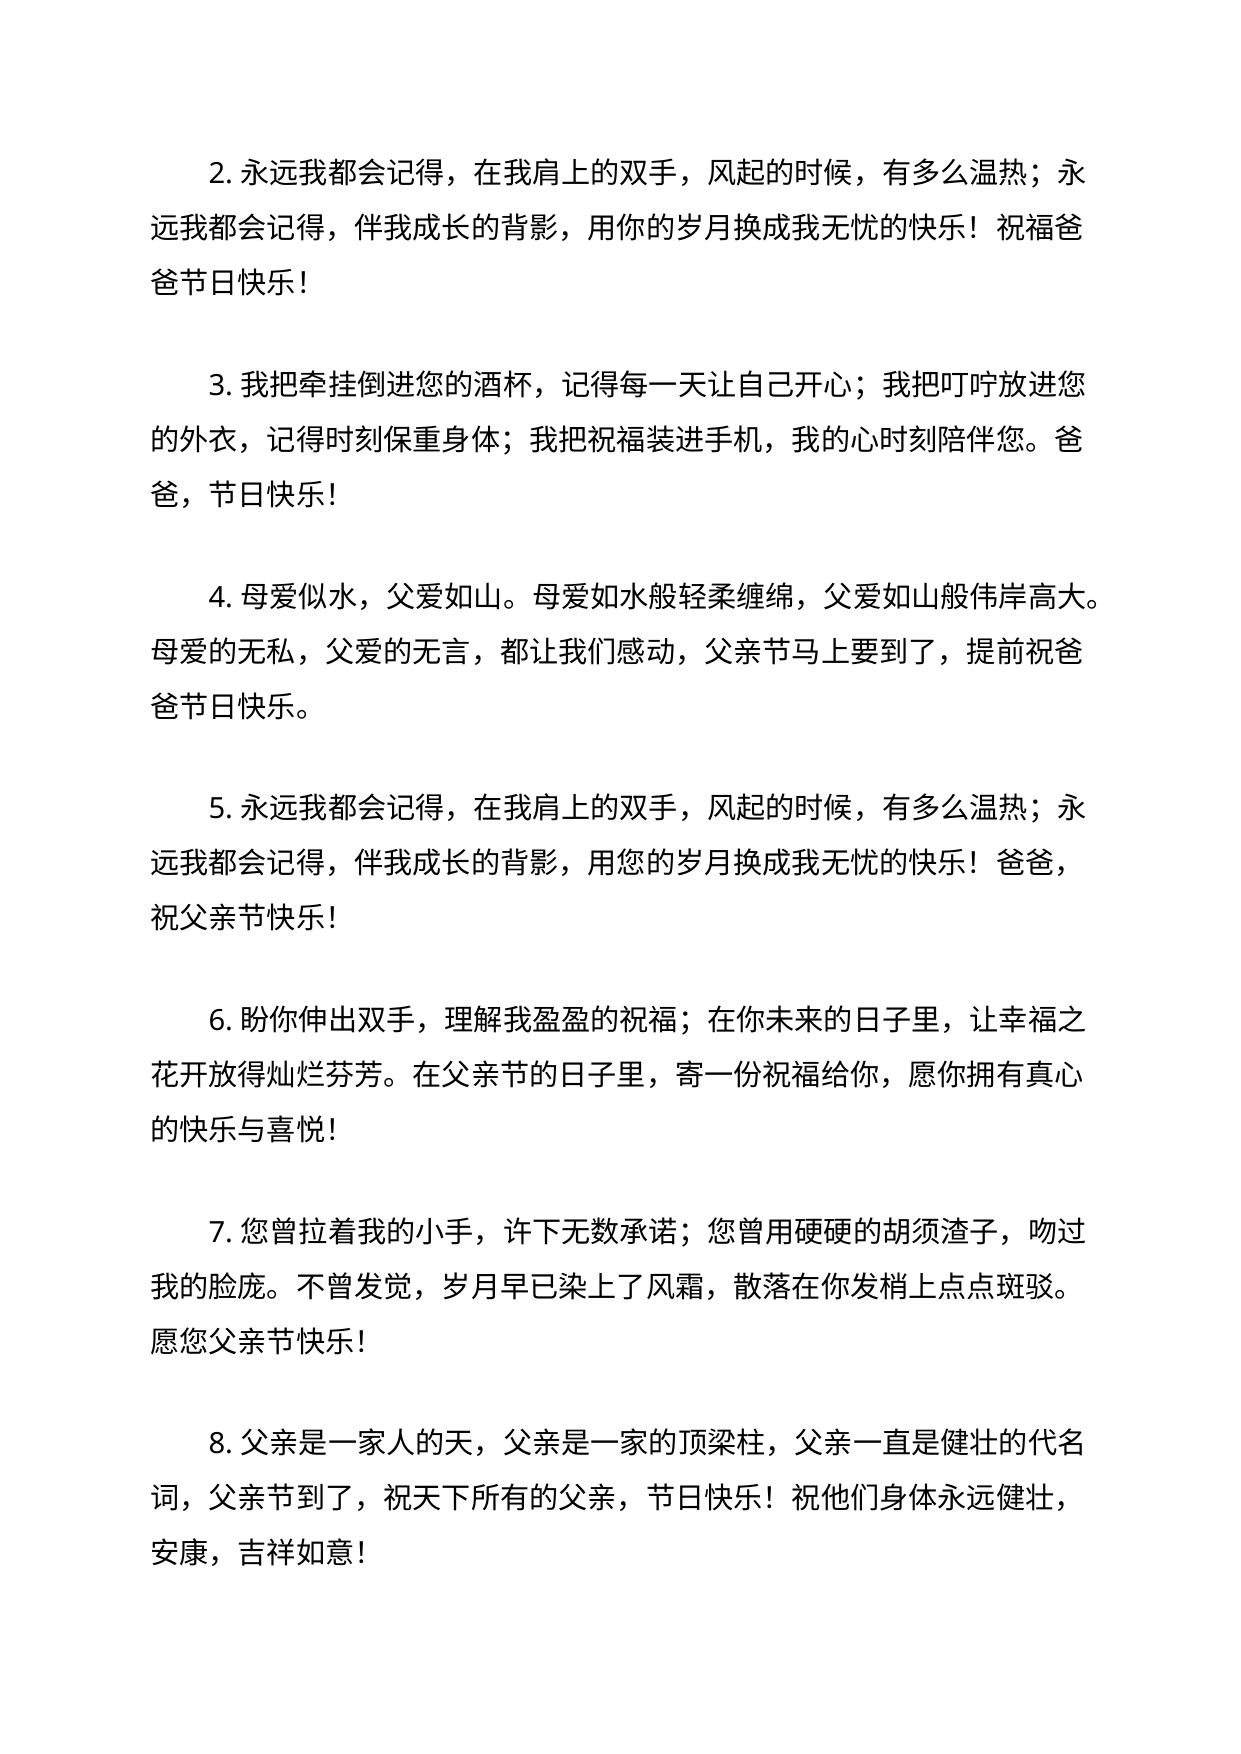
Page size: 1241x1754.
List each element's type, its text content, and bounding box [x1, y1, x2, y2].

text 8. 父亲是一家人的天，父亲是一家的顶梁柱，父亲一直是健壮的代名词，父亲节到了，祝天下所有的父亲，节日快乐！祝他们身体永远健壮，安康，吉祥如意！ [150, 1420, 1090, 1572]
text 7. 您曾拉着我的小手，许下无数承诺；您曾用硬硬的胡须渣子，吻过我的脸庞。不曾发觉，岁月早已染上了风霜，散落在你发梢上点点斑驳。愿您父亲节快乐！ [150, 1208, 1090, 1361]
text 6. 盼你伸出双手，理解我盈盈的祝福；在你未来的日子里，让幸福之花开放得灿烂芬芳。在父亲节的日子里，寄一份祝福给你，愿你拥有真心的快乐与喜悦！ [150, 997, 1090, 1149]
text 5. 永远我都会记得，在我肩上的双手，风起的时候，有多么温热；永远我都会记得，伴我成长的背影，用您的岁月换成我无忧的快乐！爸爸，祝父亲节快乐！ [150, 785, 1090, 937]
text 3. 我把牵挂倒进您的酒杯，记得每一天让自己开心；我把叮咛放进您的外衣，记得时刻保重身体；我把祝福装进手机，我的心时刻陪伴您。爸爸，节日快乐！ [150, 362, 1090, 514]
text 4. 母爱似水，父爱如山。母爱如水般轻柔缠绵，父爱如山般伟岸高大。母爱的无私，父爱的无言，都让我们感动，父亲节马上要到了，提前祝爸爸节日快乐。 [150, 573, 1090, 726]
text 2. 永远我都会记得，在我肩上的双手，风起的时候，有多么温热；永远我都会记得，伴我成长的背影，用你的岁月换成我无忧的快乐！祝福爸爸节日快乐！ [150, 150, 1090, 302]
